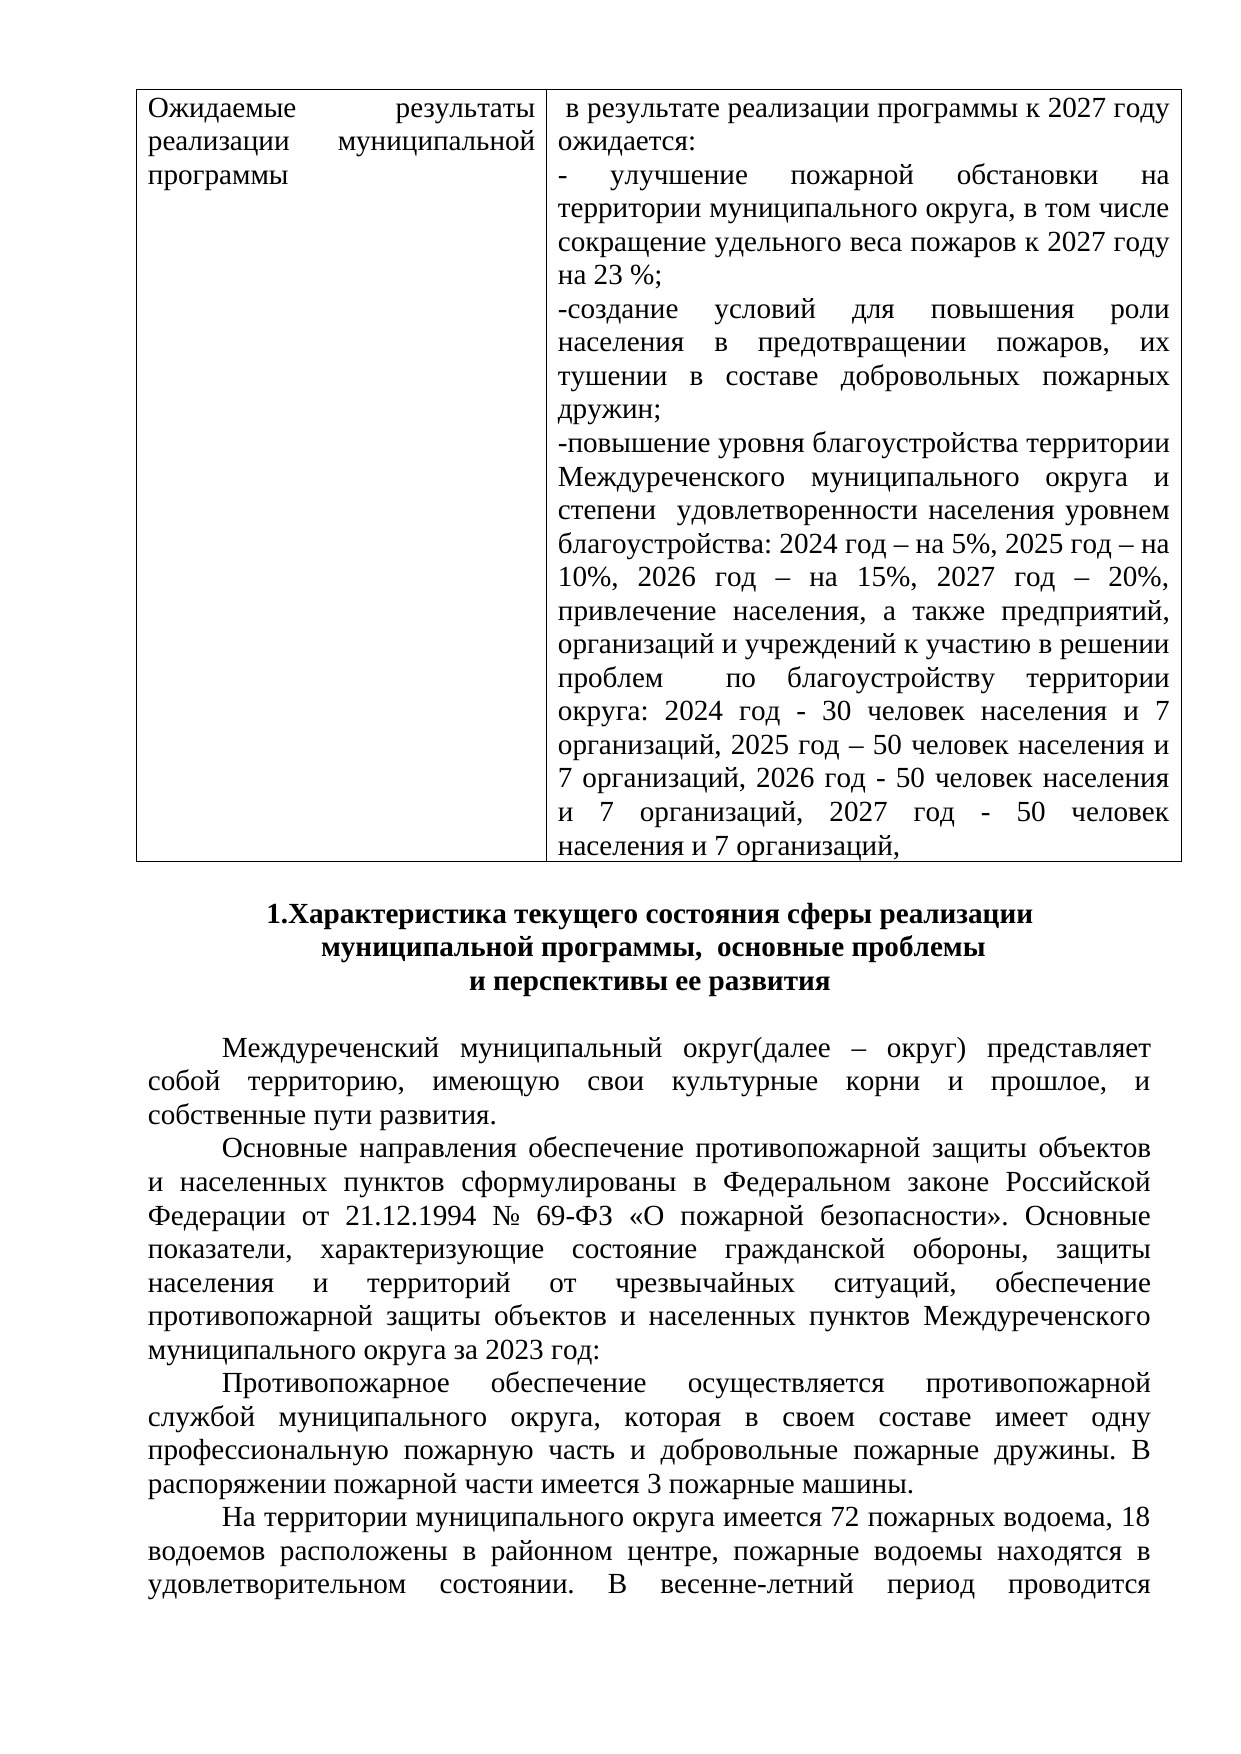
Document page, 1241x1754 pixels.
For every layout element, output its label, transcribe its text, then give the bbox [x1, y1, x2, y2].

text Основные направления обеспечение противопожарной защиты объектов и населенных пунктов сформулированы в Федеральном законе Российской Федерации от 21.12.1994 № 69-ФЗ «О пожарной безопасности». Основные показатели, характеризующие состояние гражданской обороны, защиты населения и территорий от чрезвычайных ситуаций, обеспечение противопожарной защиты объектов и населенных пунктов Междуреченского муниципального округа за 2023 год: [148, 1131, 1152, 1365]
table_cell Ожидаемые результаты реализации муниципальной программы [137, 90, 546, 861]
text 1.Характеристика текущего состояния сферы реализации [148, 896, 1152, 929]
text Междуреченский муниципальный округ(далее – округ) представляет собой территорию, имеющую свои культурные корни и прошлое, и собственные пути развития. [148, 1030, 1152, 1131]
table_cell в результате реализации программы к 2027 году ожидается: - улучшение пожарной обстановки на территории муниципального округа, в том числе сокращение удельного веса пожаров к 2027 году на 23 %; -создание условий для повышения роли населения в предотвращении пожаров, их тушении в составе добровольных пожарных дружин; -повышение уровня благоустройства территории Междуреченского муниципального округа и степени удовлетворенности населения уровнем благоустройства: 2024 год – на 5%, 2025 год – на 10%, 2026 год – на 15%, 2027 год – 20%, привлечение населения, а также предприятий, организаций и учреждений к участию в решении проблем по благоустройству территории округа: 2024 год - 30 человек населения и 7 организаций, 2025 год – 50 человек населения и 7 организаций, 2026 год - 50 человек населения и 7 организаций, 2027 год - 50 человек населения и 7 организаций, [547, 90, 1181, 861]
text Противопожарное обеспечение осуществляется противопожарной службой муниципального округа, которая в своем составе имеет одну профессиональную пожарную часть и добровольные пожарные дружины. В распоряжении пожарной части имеется 3 пожарные машины. [148, 1365, 1152, 1499]
text и перспективы ее развития [148, 963, 1152, 996]
text муниципальной программы, основные проблемы [148, 929, 1152, 963]
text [148, 1499, 1152, 1600]
